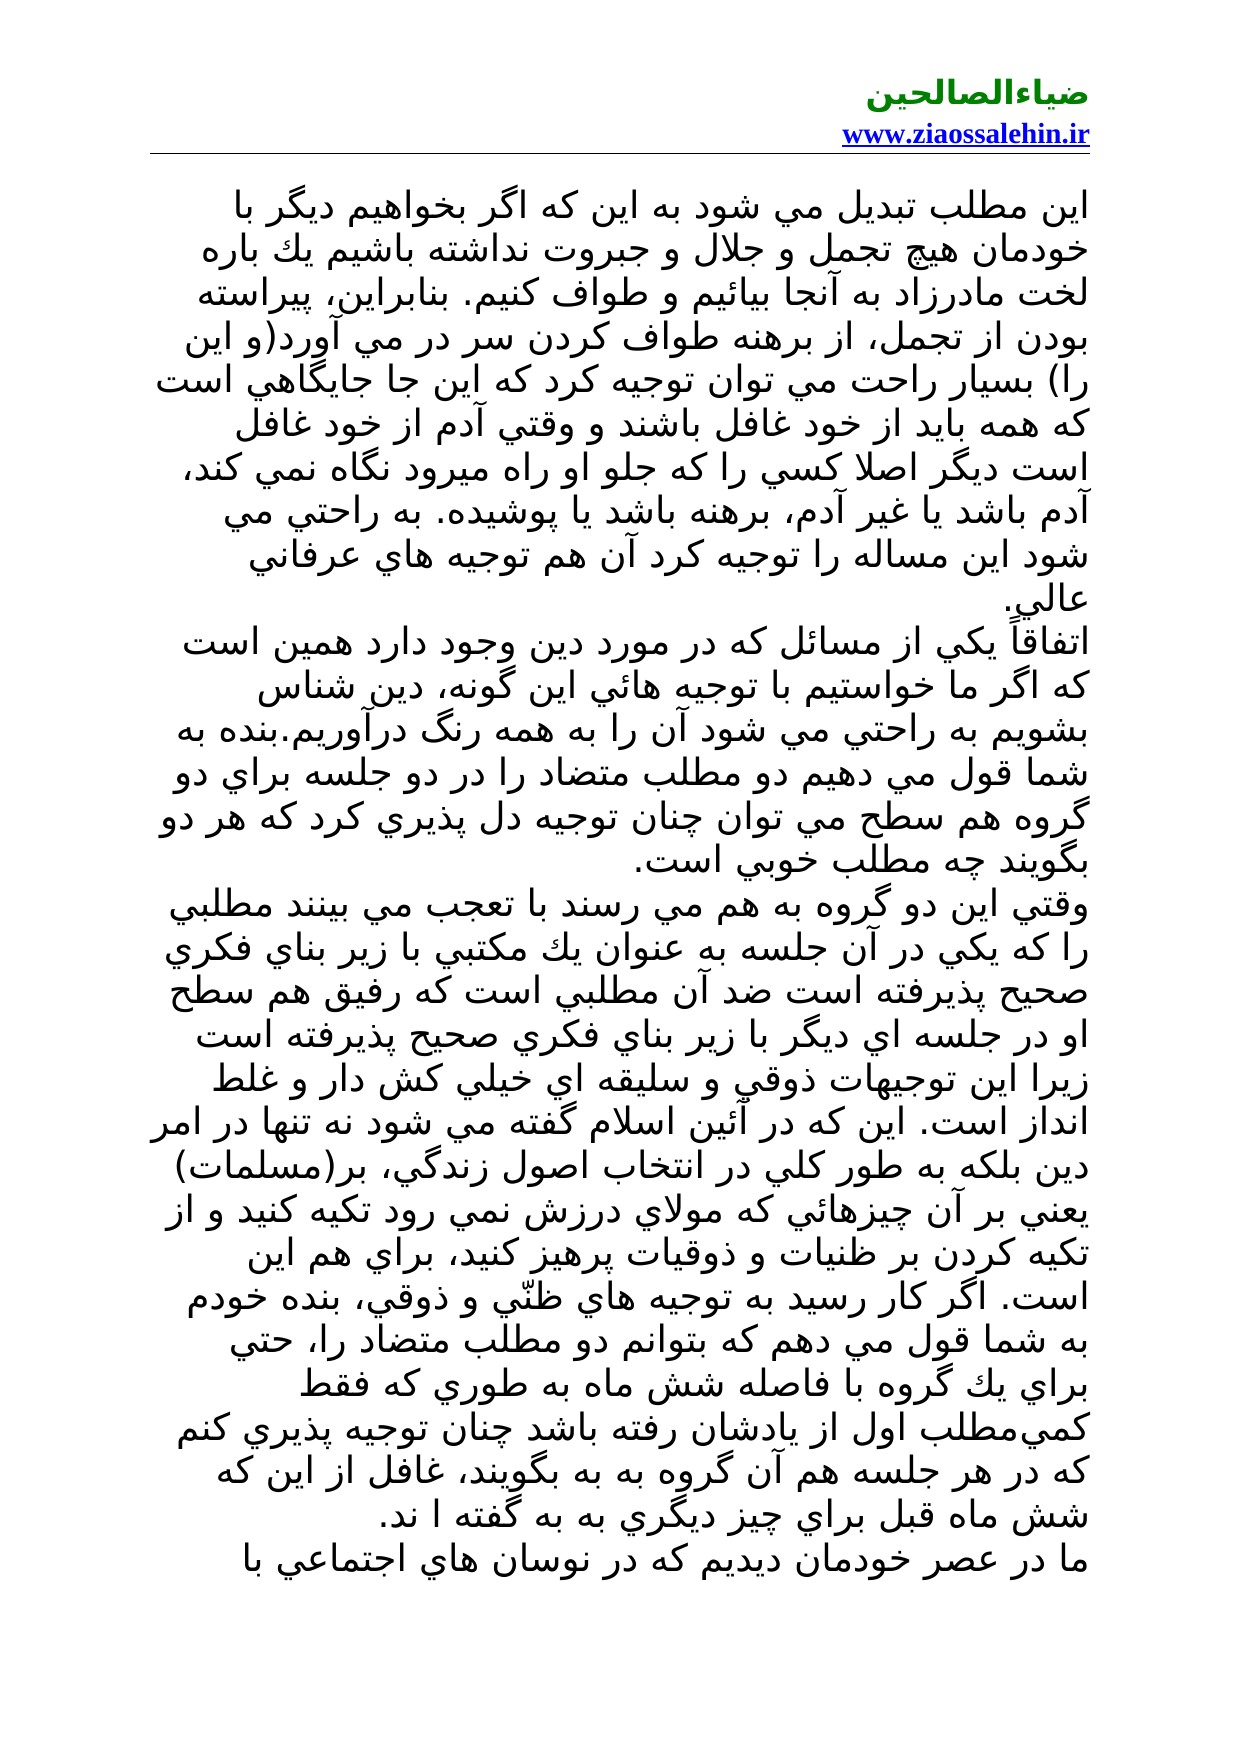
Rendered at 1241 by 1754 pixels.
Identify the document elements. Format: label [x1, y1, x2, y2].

text [150, 183, 1090, 1580]
